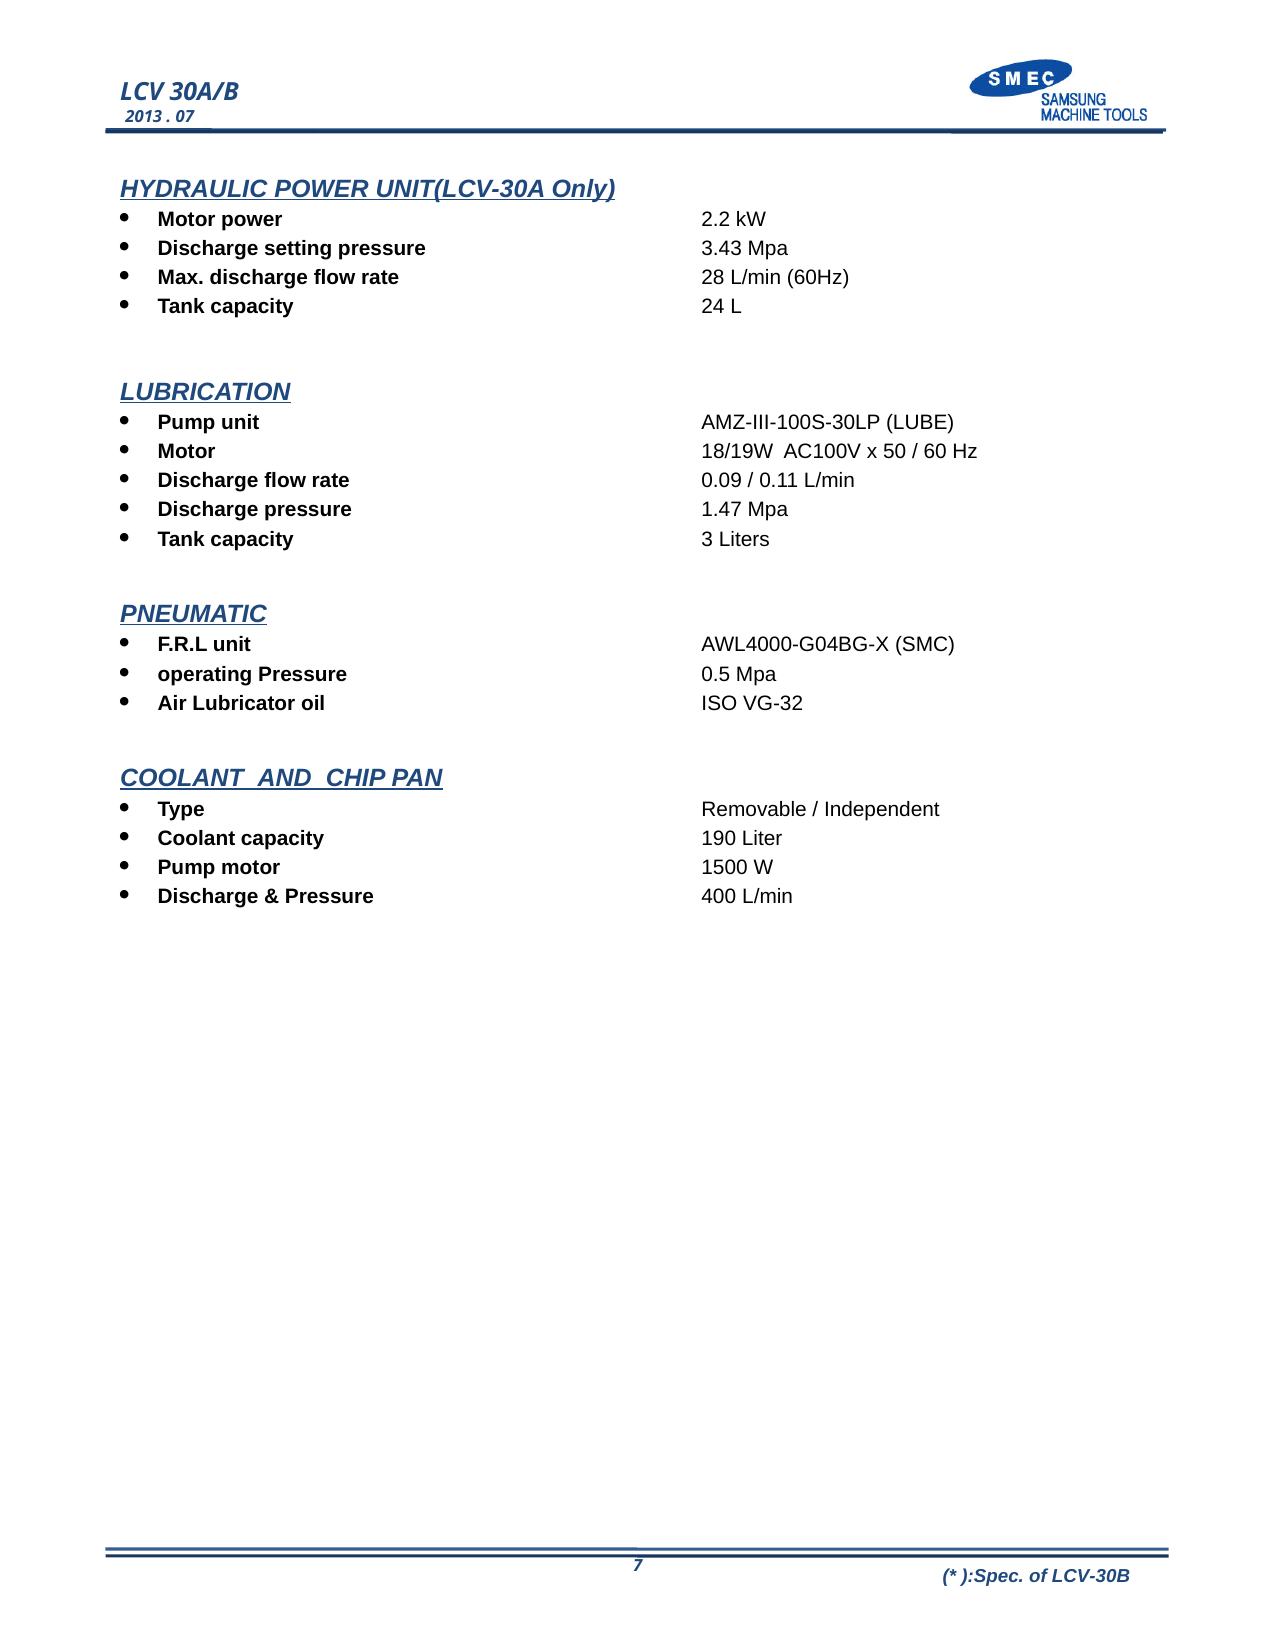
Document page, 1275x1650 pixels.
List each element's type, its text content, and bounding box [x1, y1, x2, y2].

text COOLANT AND CHIP PAN [120, 763, 1155, 792]
text LUBRICATION [120, 377, 1155, 406]
text HYDRAULIC POWER UNIT(LCV-30A Only) [120, 174, 1155, 203]
list Max. discharge flow rate 28 L/min (60Hz) [120, 265, 1155, 290]
picture [969, 59, 1147, 121]
list Discharge pressure 1.47 Mpa [120, 497, 1155, 522]
list Discharge flow rate 0.09 / 0.11 L/min [120, 468, 1155, 493]
list Motor power 2.2 kW [120, 207, 1155, 232]
list operating Pressure 0.5 Mpa [120, 661, 1155, 686]
list Motor 18/19W AC100V x 50 / 60 Hz [120, 439, 1155, 464]
list Type Removable / Independent [120, 796, 1155, 821]
list Tank capacity 3 Liters [120, 526, 1155, 551]
list Air Lubricator oil ISO VG-32 [120, 691, 1155, 716]
text PNEUMATIC [120, 599, 1155, 628]
list Discharge setting pressure 3.43 Mpa [120, 236, 1155, 261]
list Tank capacity 24 L [120, 294, 1155, 319]
list F.R.L unit AWL4000-G04BG-X (SMC) [120, 632, 1155, 657]
list Coolant capacity 190 Liter [120, 826, 1155, 851]
list Pump unit AMZ-III-100S-30LP (LUBE) [120, 410, 1155, 435]
list Pump motor 1500 W [120, 855, 1155, 880]
list Discharge & Pressure 400 L/min [120, 884, 1155, 909]
